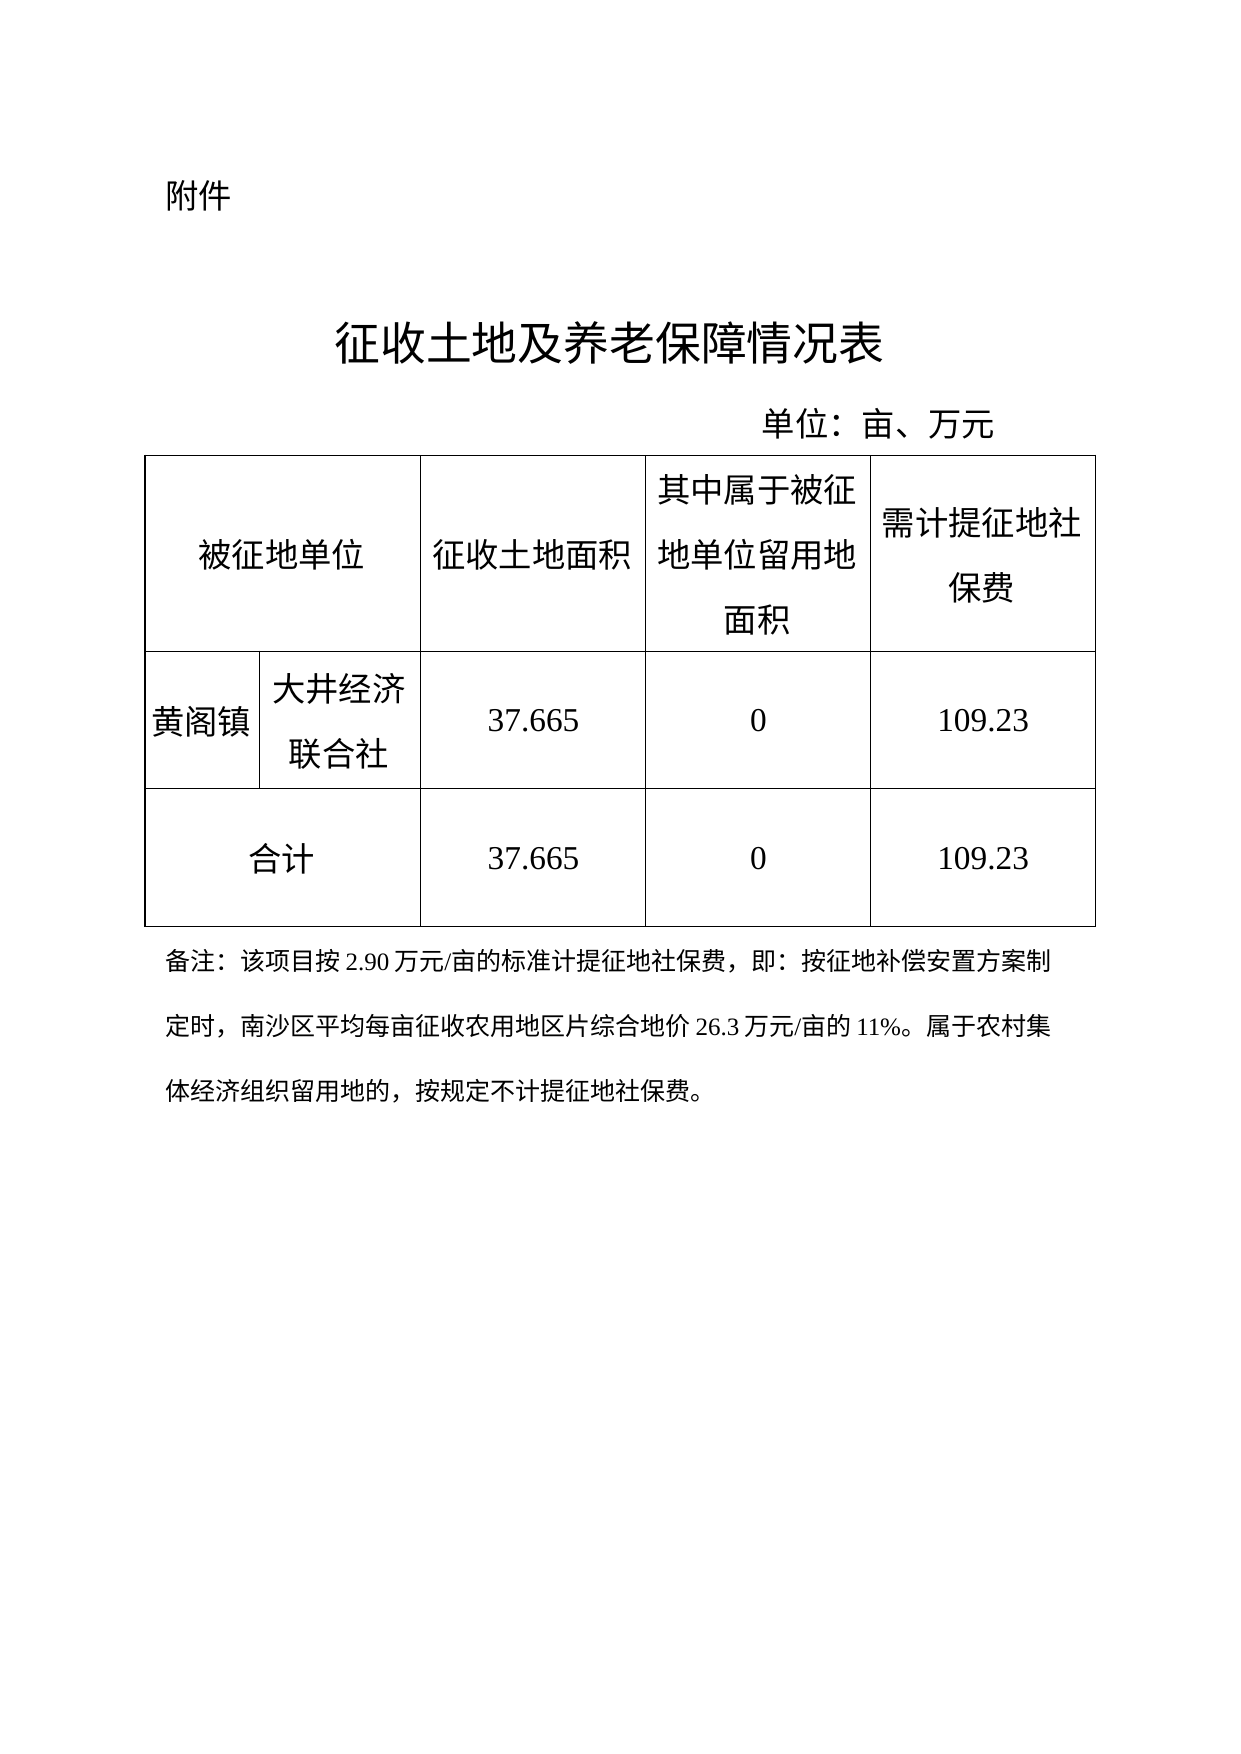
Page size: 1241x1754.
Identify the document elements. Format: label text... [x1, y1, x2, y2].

table_cell 合计 [146, 789, 420, 926]
text 附件 [165, 162, 1075, 227]
text 征收土地及养老保障情况表 [165, 292, 1053, 389]
table_header 其中属于被征地单位留用地面积 [646, 456, 870, 651]
table_cell 0 [646, 652, 870, 788]
table_cell 109.23 [871, 652, 1095, 788]
table_cell 37.665 [421, 789, 645, 926]
table_header 征收土地面积 [421, 456, 645, 651]
table_cell 0 [646, 789, 870, 926]
text 备注：该项目按2.90万元/亩的标准计提征地社保费，即：按征地补偿安置方案制定时，南沙区平均每亩征收农用地区片综合地价26.3万元/亩的11%。属于农村集体经济组织留用地的，按规定不计提征地社保费。 [165, 927, 1053, 1122]
table_cell 大井经济联合社 [260, 652, 420, 788]
table_cell 109.23 [871, 789, 1095, 926]
table_cell 37.665 [421, 652, 645, 788]
table_header 被征地单位 [146, 456, 420, 651]
table_header 需计提征地社保费 [871, 456, 1095, 651]
text 单位：亩、万元 [165, 389, 995, 454]
table_cell 黄阁镇 [146, 652, 259, 788]
